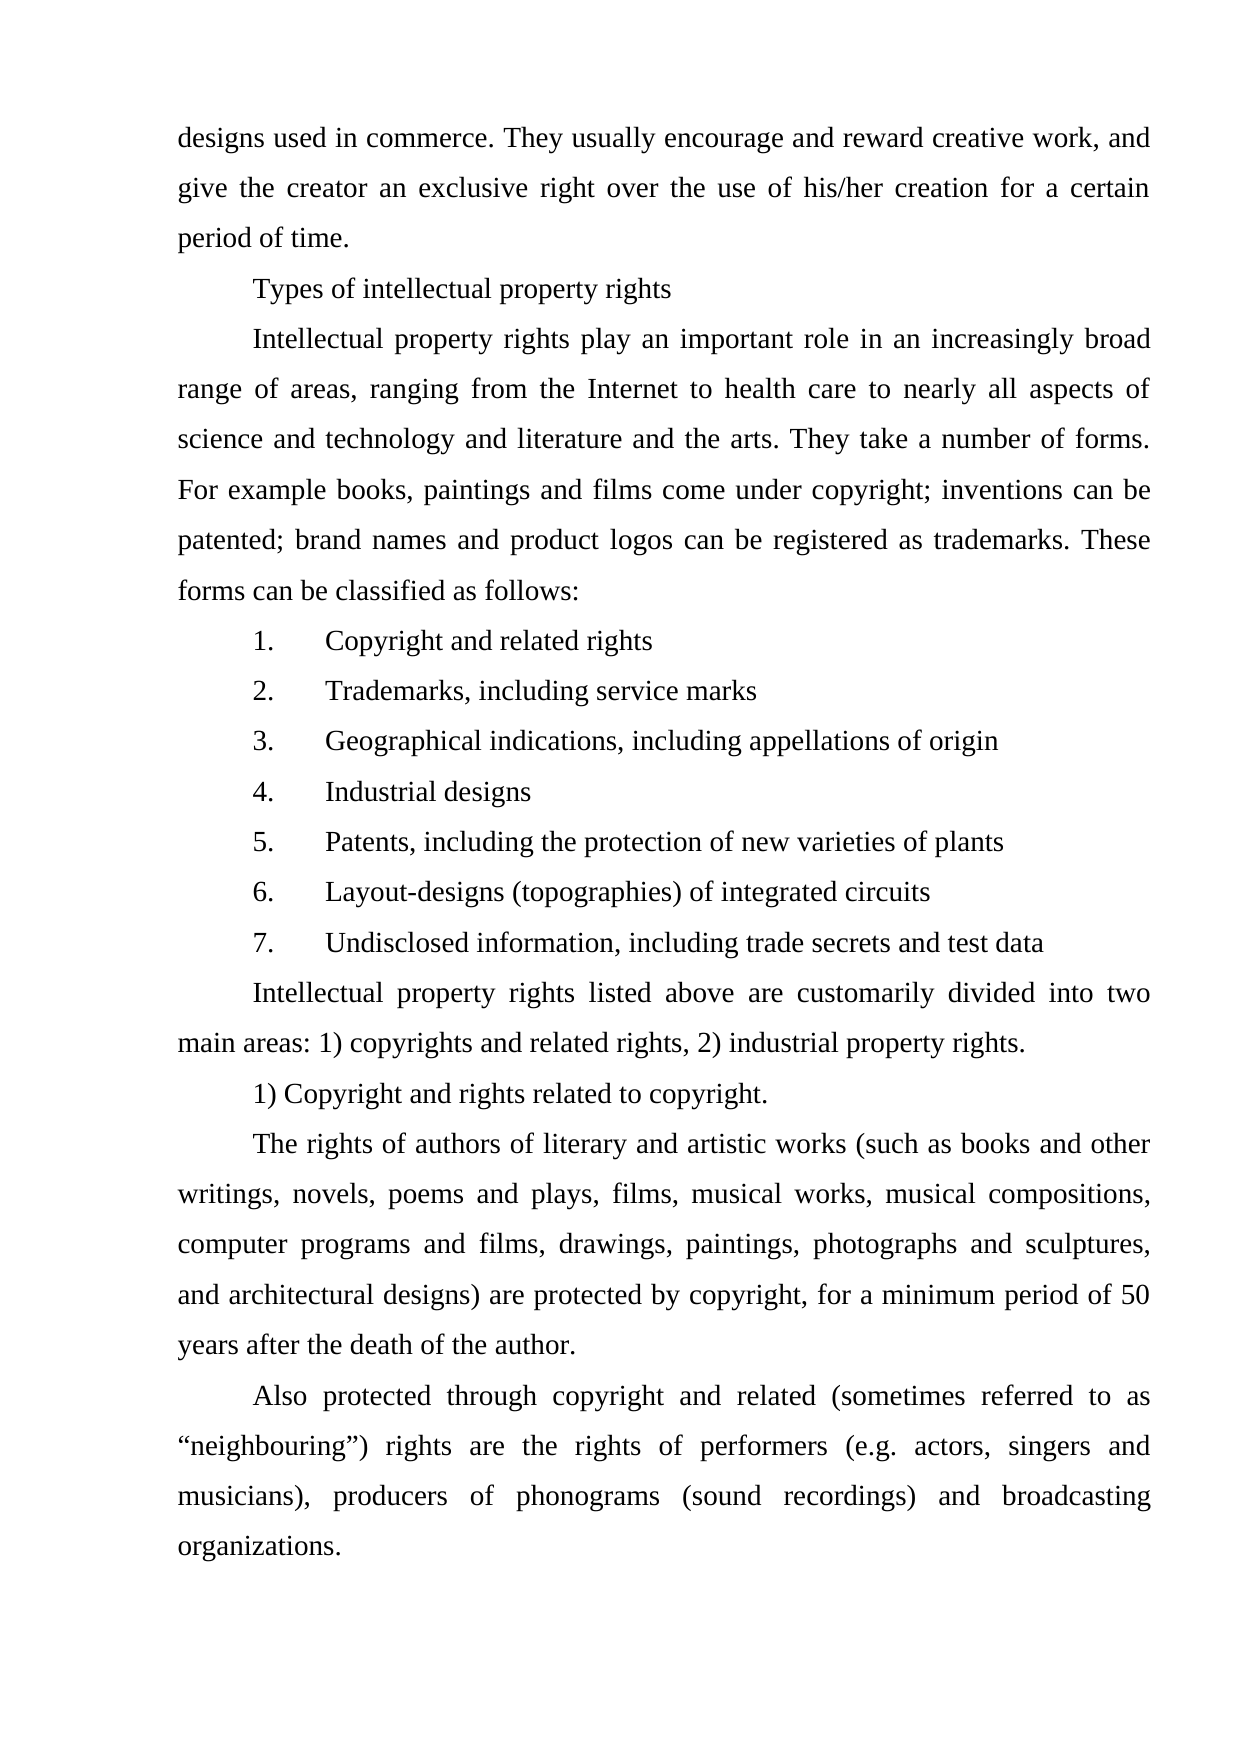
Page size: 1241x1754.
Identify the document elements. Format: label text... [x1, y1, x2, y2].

text The rights of authors of literary and artistic works (such as books and other writings, novels, poems and plays, films, musical works, musical compositions, computer programs and films, drawings, paintings, photographs and sculptures, and architectural designs) are protected by copyright, for a minimum period of 50 years after the death of the author. [177, 1126, 1152, 1361]
subtitle 1) Copyright and rights related to copyright. [177, 1076, 1152, 1109]
text Intellectual property rights listed above are customarily divided into two main areas: 1) copyrights and related rights, 2) industrial property rights. [177, 975, 1152, 1059]
list Undisclosed information, including trade secrets and test data [177, 925, 1152, 958]
list Industrial designs [177, 774, 1152, 807]
text Intellectual property rights play an important role in an increasingly broad range of areas, ranging from the Internet to health care to nearly all aspects of science and technology and literature and the arts. They take a number of forms. For example books, paintings and films come under copyright; inventions can be patented; brand names and product logos can be registered as trademarks. These forms can be classified as follows: [177, 321, 1152, 606]
list Geographical indications, including appellations of origin [177, 723, 1152, 757]
text Also protected through copyright and related (sometimes referred to as “neighbouring”) rights are the rights of performers (e.g. actors, singers and musicians), producers of phonograms (sound recordings) and broadcasting organizations. [177, 1378, 1152, 1562]
list Trademarks, including service marks [177, 673, 1152, 707]
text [177, 120, 1152, 254]
list Layout-designs (topographies) of integrated circuits [177, 874, 1152, 908]
list Copyright and related rights [177, 623, 1152, 656]
list Patents, including the protection of new varieties of plants [177, 824, 1152, 858]
subtitle Types of intellectual property rights [177, 271, 1152, 304]
